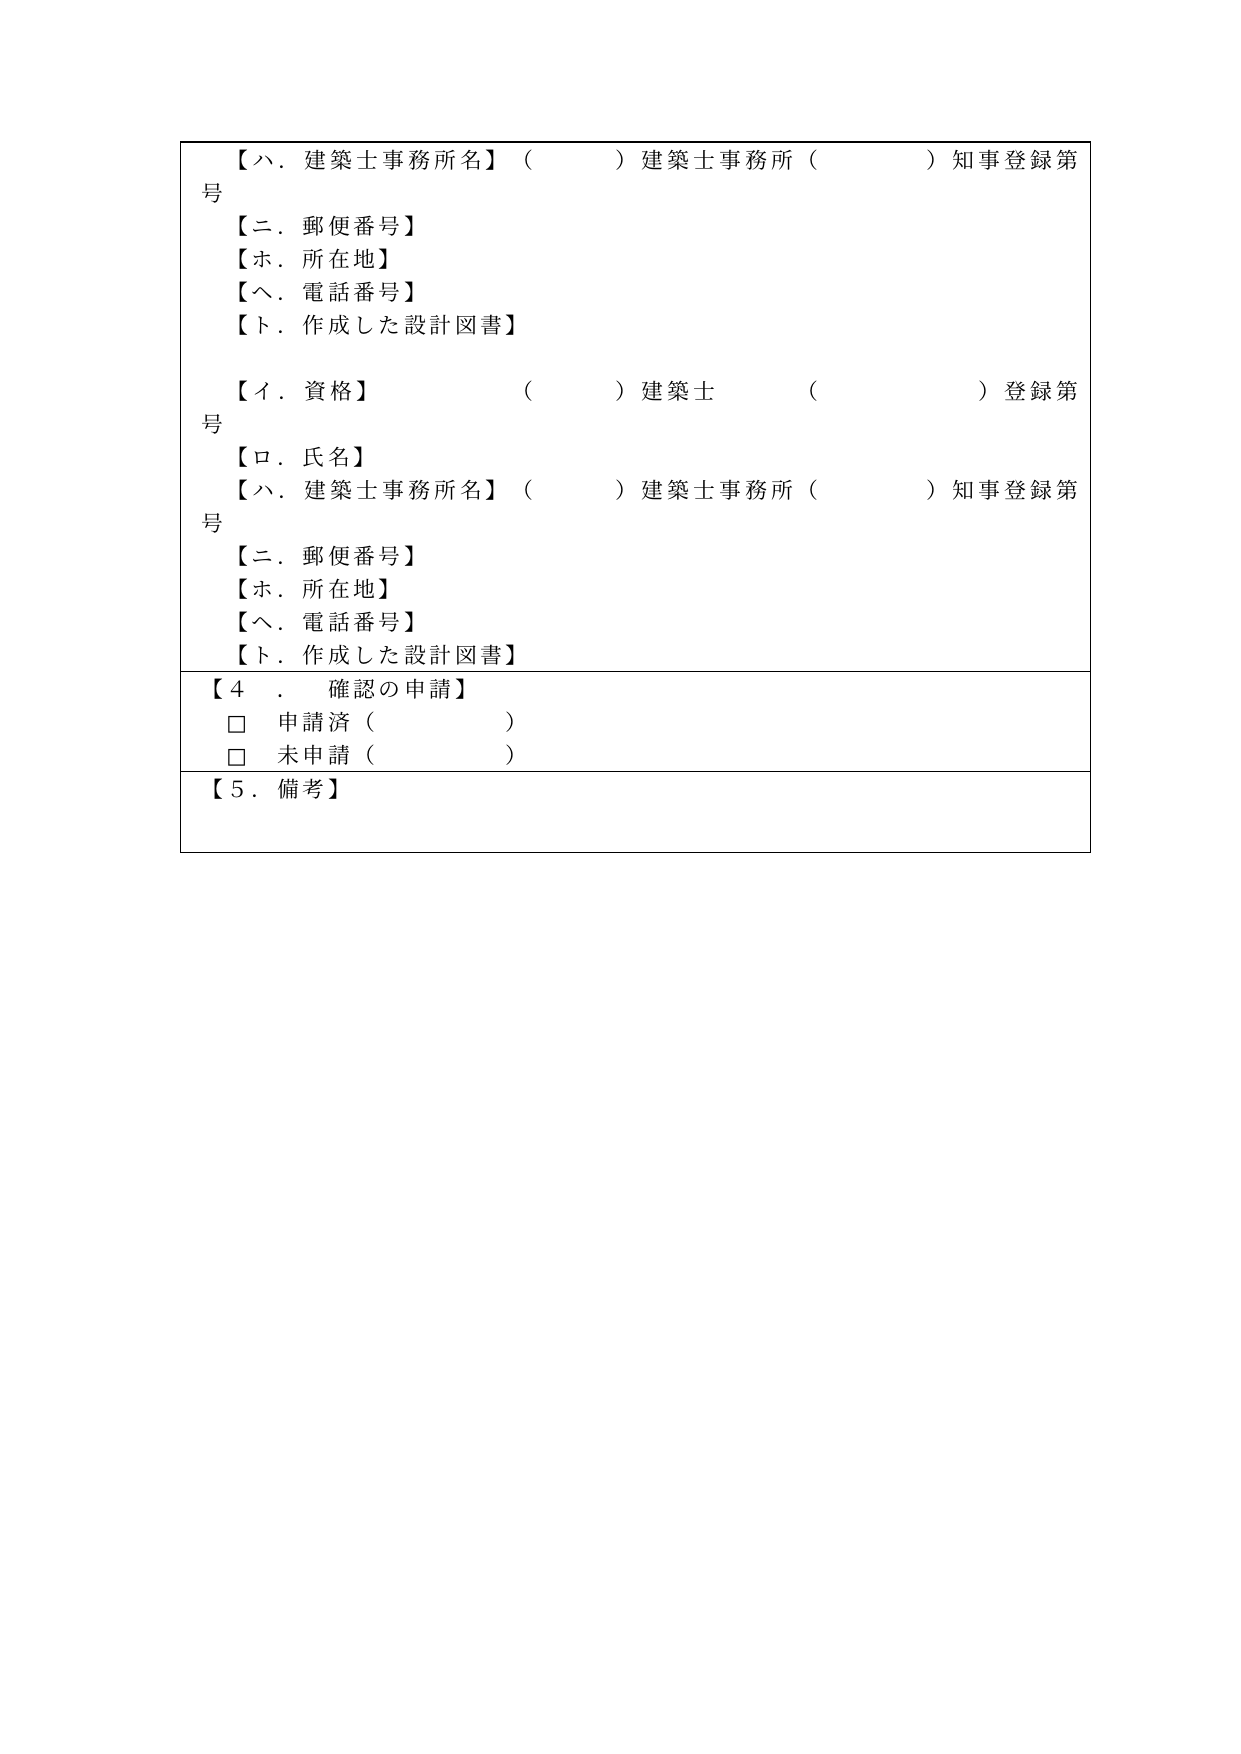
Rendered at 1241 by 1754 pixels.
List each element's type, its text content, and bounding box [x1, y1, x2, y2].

table_cell 【４.確認の申請】 □申請済（ ） □未申請（ ） [181, 672, 1090, 771]
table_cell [181, 143, 1090, 671]
table_cell 【５．備考】 [181, 772, 1090, 852]
